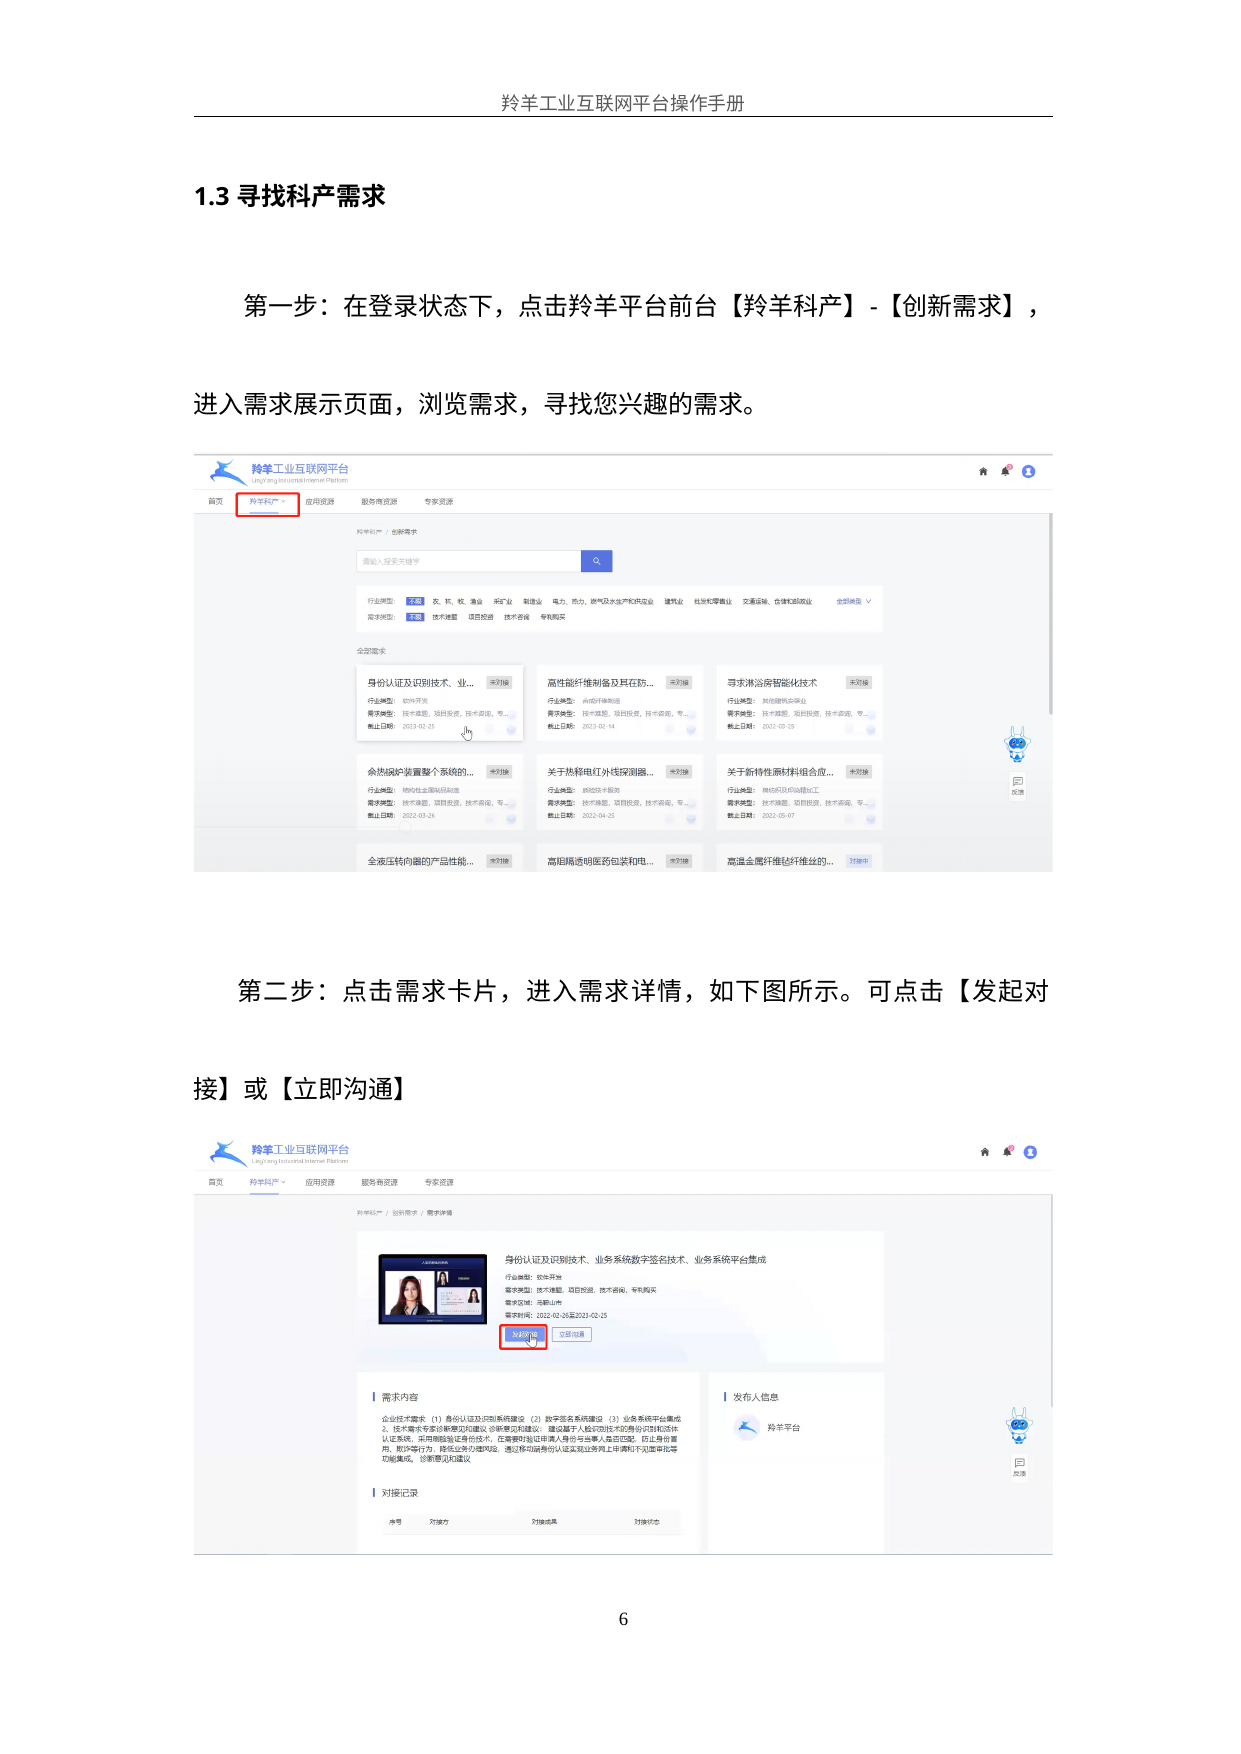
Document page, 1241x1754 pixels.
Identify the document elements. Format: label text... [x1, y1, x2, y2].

picture [193, 1137, 1053, 1555]
text 第二步：点击需求卡片，进入需求详情，如下图所示。可点击【发起对接】或【立即沟通】 [194, 957, 1053, 1120]
text 第一步：在登录状态下，点击羚羊平台前台【羚羊科产】-【创新需求】，进入需求展示页面，浏览需求，寻找您兴趣的需求。 [194, 272, 1053, 435]
picture [193, 452, 1053, 872]
subtitle 1.3 寻找科产需求 [194, 162, 1053, 227]
